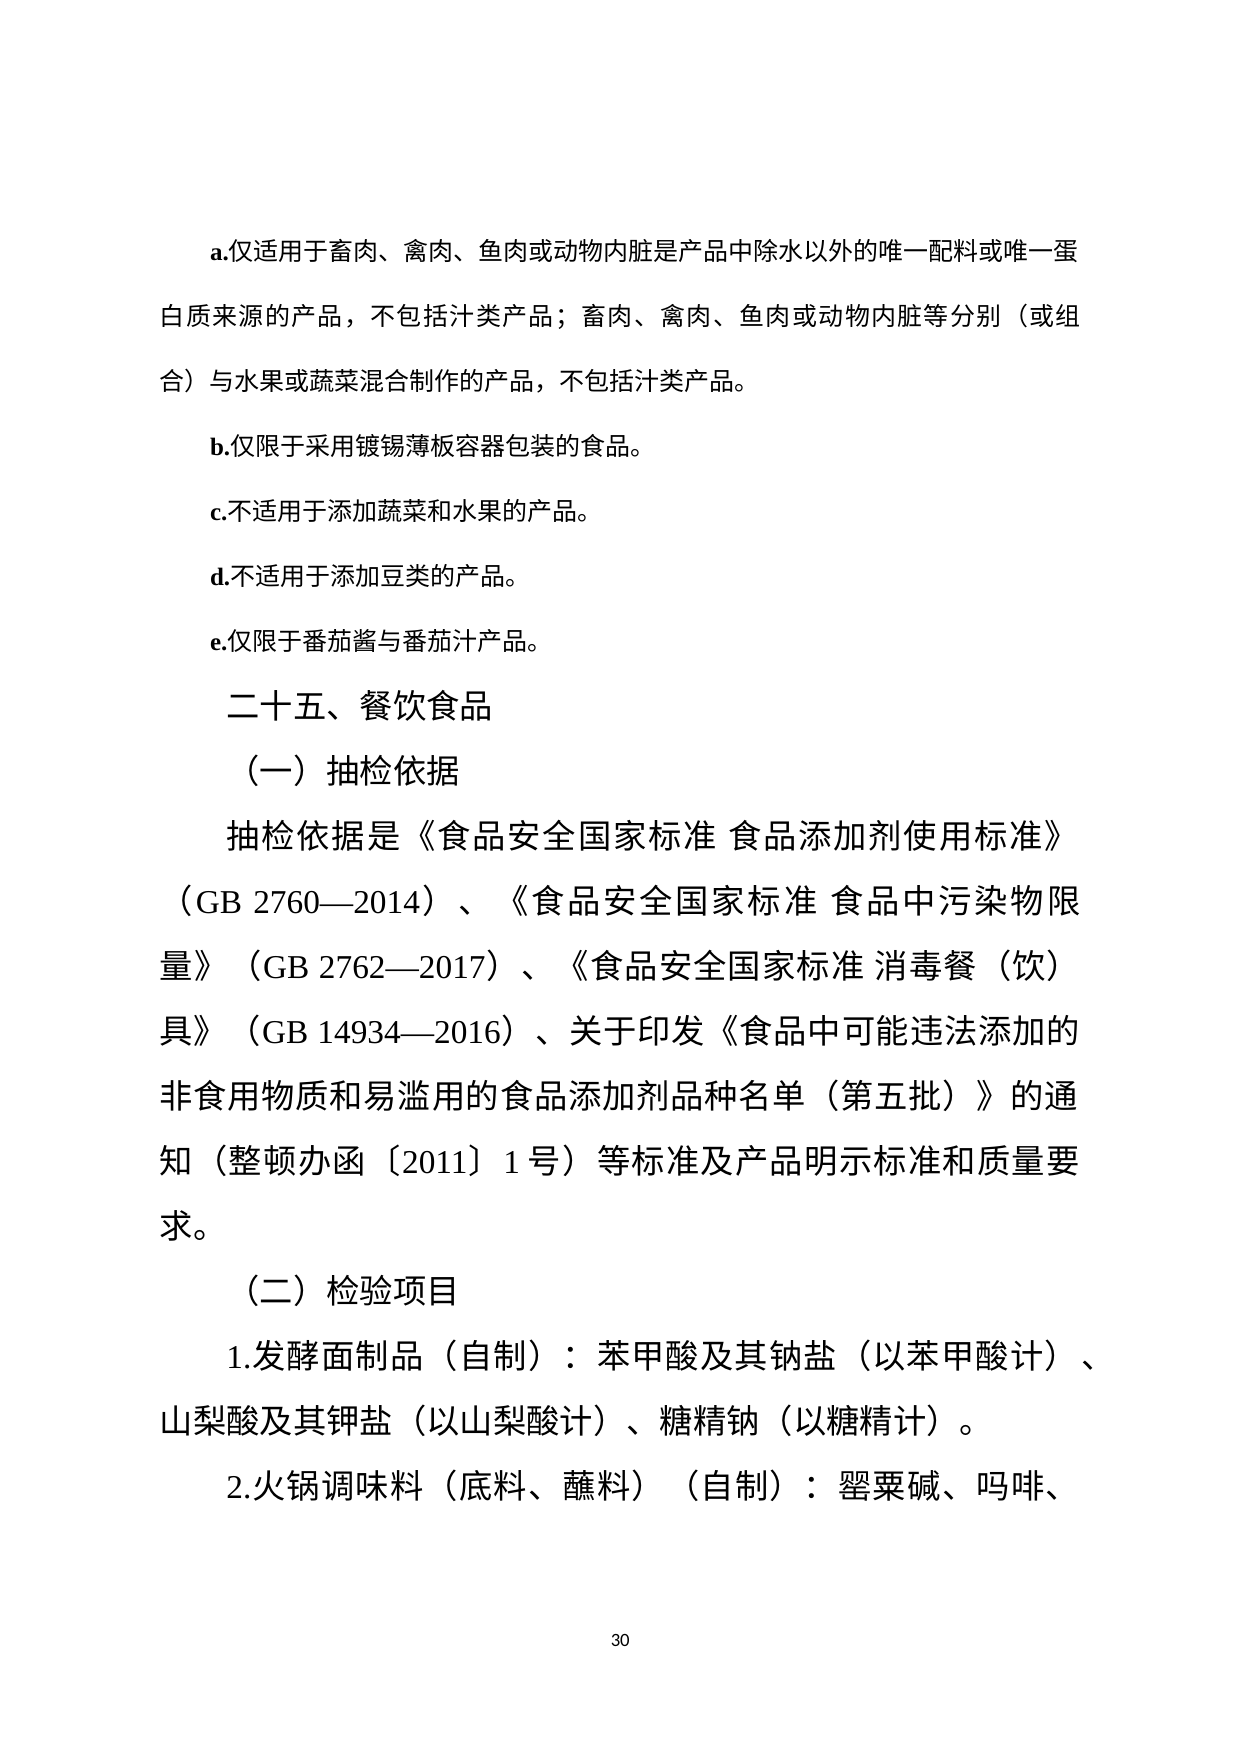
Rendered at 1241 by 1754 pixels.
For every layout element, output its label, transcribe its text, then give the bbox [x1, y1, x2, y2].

text e.仅限于番茄酱与番茄汁产品。 [159, 607, 1081, 672]
text 二十五、餐饮食品 [159, 672, 1081, 737]
text b.仅限于采用镀锡薄板容器包装的食品。 [159, 412, 1081, 477]
text c.不适用于添加蔬菜和水果的产品。 [159, 477, 1081, 542]
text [159, 1452, 1081, 1517]
text （二）检验项目 [159, 1257, 1081, 1322]
text （一）抽检依据 [159, 737, 1081, 802]
text 抽检依据是《食品安全国家标准 食品添加剂使用标准》（GB 2760—2014）、《食品安全国家标准 食品中污染物限量》（GB 2762—2017）、《食品安全国家标准 消毒餐（饮）具》（GB 14934—2016）、关于印发《食品中可能违法添加的非食用物质和易滥用的食品添加剂品种名单（第五批）》的通知（整顿办函〔2011〕1号）等标准及产品明示标准和质量要求。 [159, 802, 1081, 1257]
text d.不适用于添加豆类的产品。 [159, 542, 1081, 607]
text a.仅适用于畜肉、禽肉、鱼肉或动物内脏是产品中除水以外的唯一配料或唯一蛋白质来源的产品，不包括汁类产品；畜肉、禽肉、鱼肉或动物内脏等分别（或组合）与水果或蔬菜混合制作的产品，不包括汁类产品。 [159, 217, 1081, 412]
text 1.发酵面制品（自制）：苯甲酸及其钠盐（以苯甲酸计）、山梨酸及其钾盐（以山梨酸计）、糖精钠（以糖精计）。 [159, 1322, 1081, 1452]
